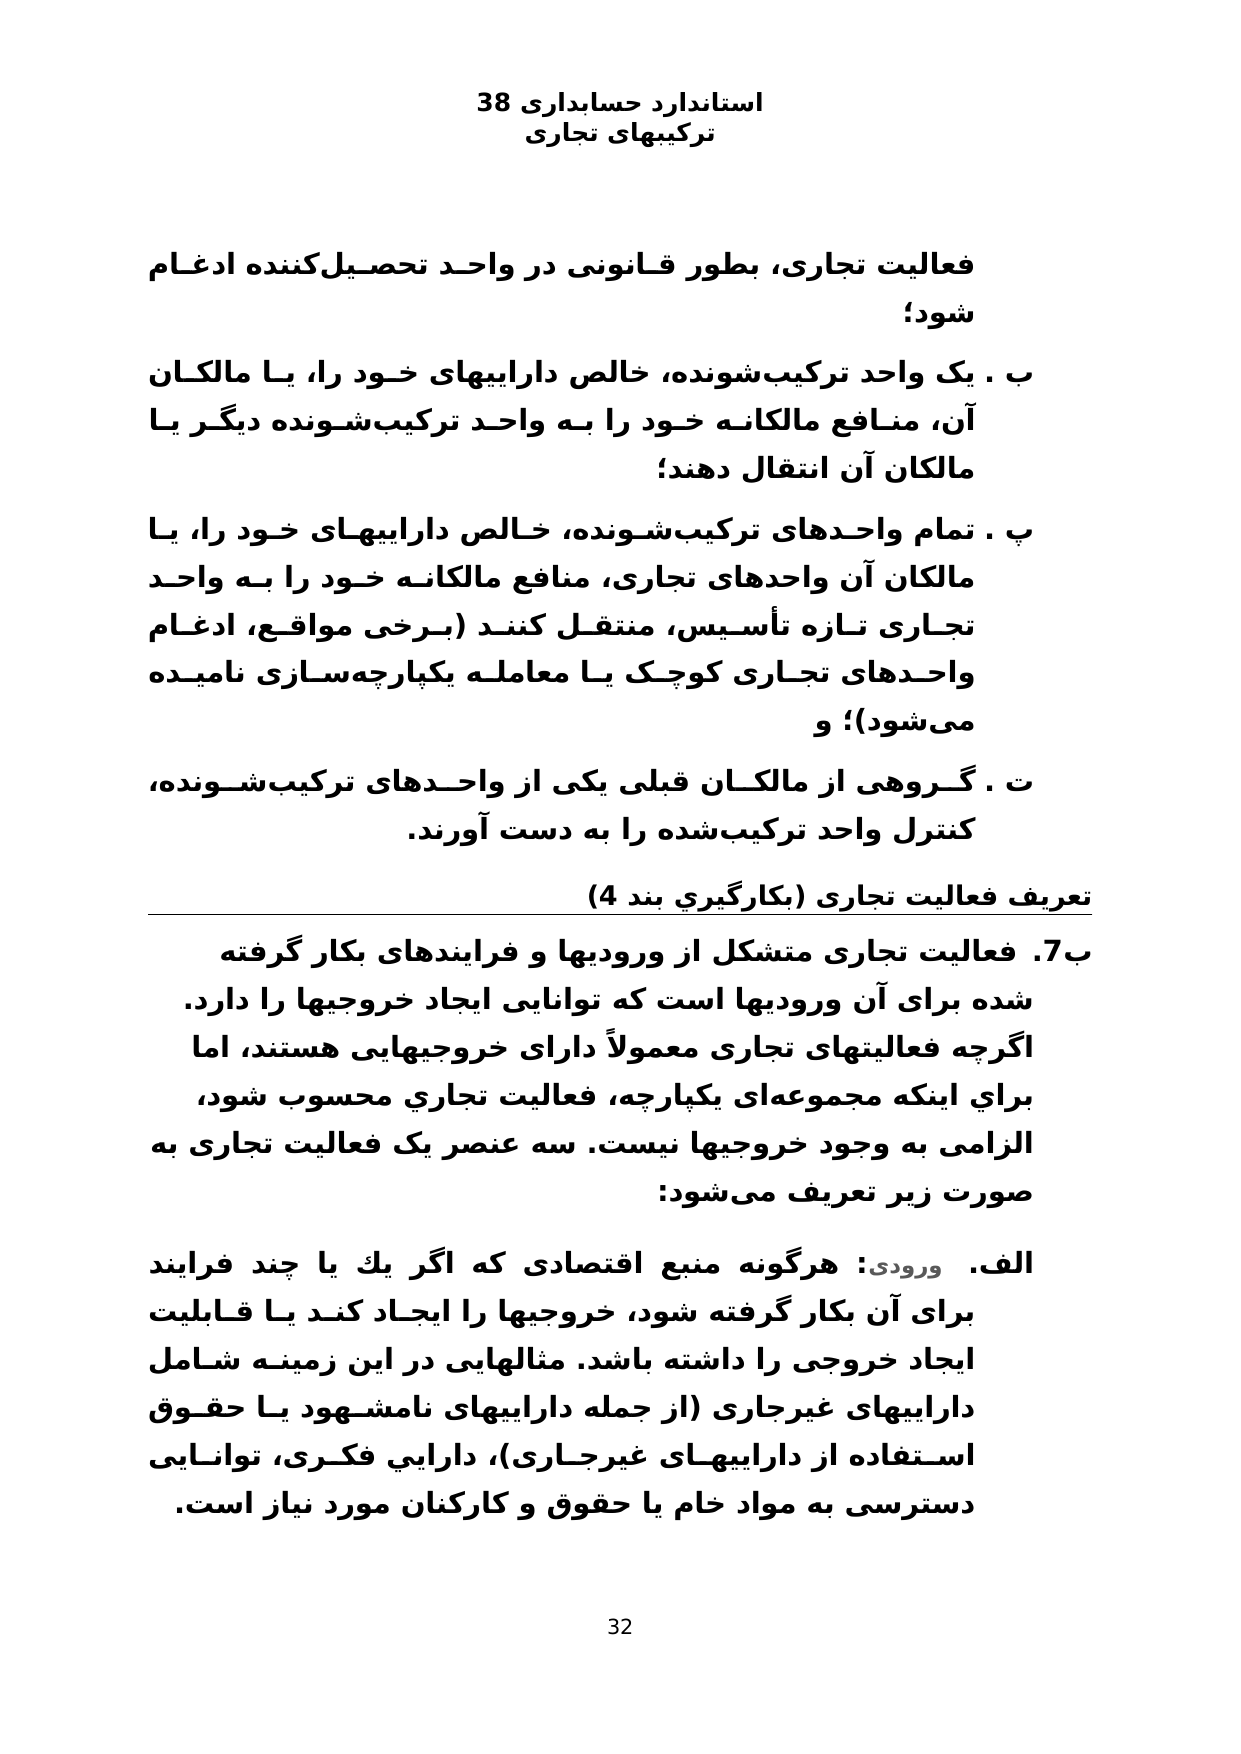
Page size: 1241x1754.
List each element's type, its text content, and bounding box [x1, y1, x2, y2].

text ب7. فعالیت تجاری متشكل از ورودیها و فرایندهای بکار گرفته شده برای آن ورودیها است که توانایی ایجاد خروجیها را دارد. اگرچه فعالیتهای تجاری معمولاً دارای خروجیهایی هستند، اما براي اينكه مجموعه‌ای يكپارچه، فعاليت تجاري محسوب شود، الزامی به وجود خروجیها نیست. سه عنصر یک فعالیت تجاری به صورت زیر تعریف می‌شود: [148, 923, 1092, 1211]
text تعریف فعالیت تجاری (بكارگيري بند 4) [148, 880, 1092, 914]
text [148, 236, 1034, 332]
text الف. ورودی: هرگونه منبع اقتصادی که اگر يك يا چند فرايند برای آن بكار گرفته شود، خروجیها را ايجاد ‌كند يا قابلیت ايجاد خروجی را داشته باشد. مثالهایی در این زمینه شامل داراییهای غیرجاری (از جمله داراییهای نامشهود یا حقوق استفاده از داراییهای غیرجاری)، دارايي فکری، توانایی دسترسی به مواد خام یا حقوق و کارکنان مورد نیاز است. [148, 1236, 1034, 1523]
text پ . تمام واحدهای ترکیب‌شونده، خالص داراییهای خود را، یا مالکان آن واحدهای تجاری، منافع مالكانه خود را به واحد تجاری تازه تأسیس، منتقل كنند (برخی مواقع، ادغام واحدهای تجاری کوچک یا معامله یکپارچه‌سازی نامیده می‌شود)؛ و [148, 501, 1034, 740]
text ت . گروهی از مالکان قبلی یکی از واحدهای تركيب‌شونده، کنترل واحد تركيب‌شده را به دست آورند. [148, 753, 1034, 849]
text ب . یک واحد تركيب‌شونده، خالص داراییهای خود را، یا مالکان آن، منافع مالكانه خود را به واحد تركيب‌شونده دیگر یا مالکان آن انتقال دهند؛ [148, 344, 1034, 488]
